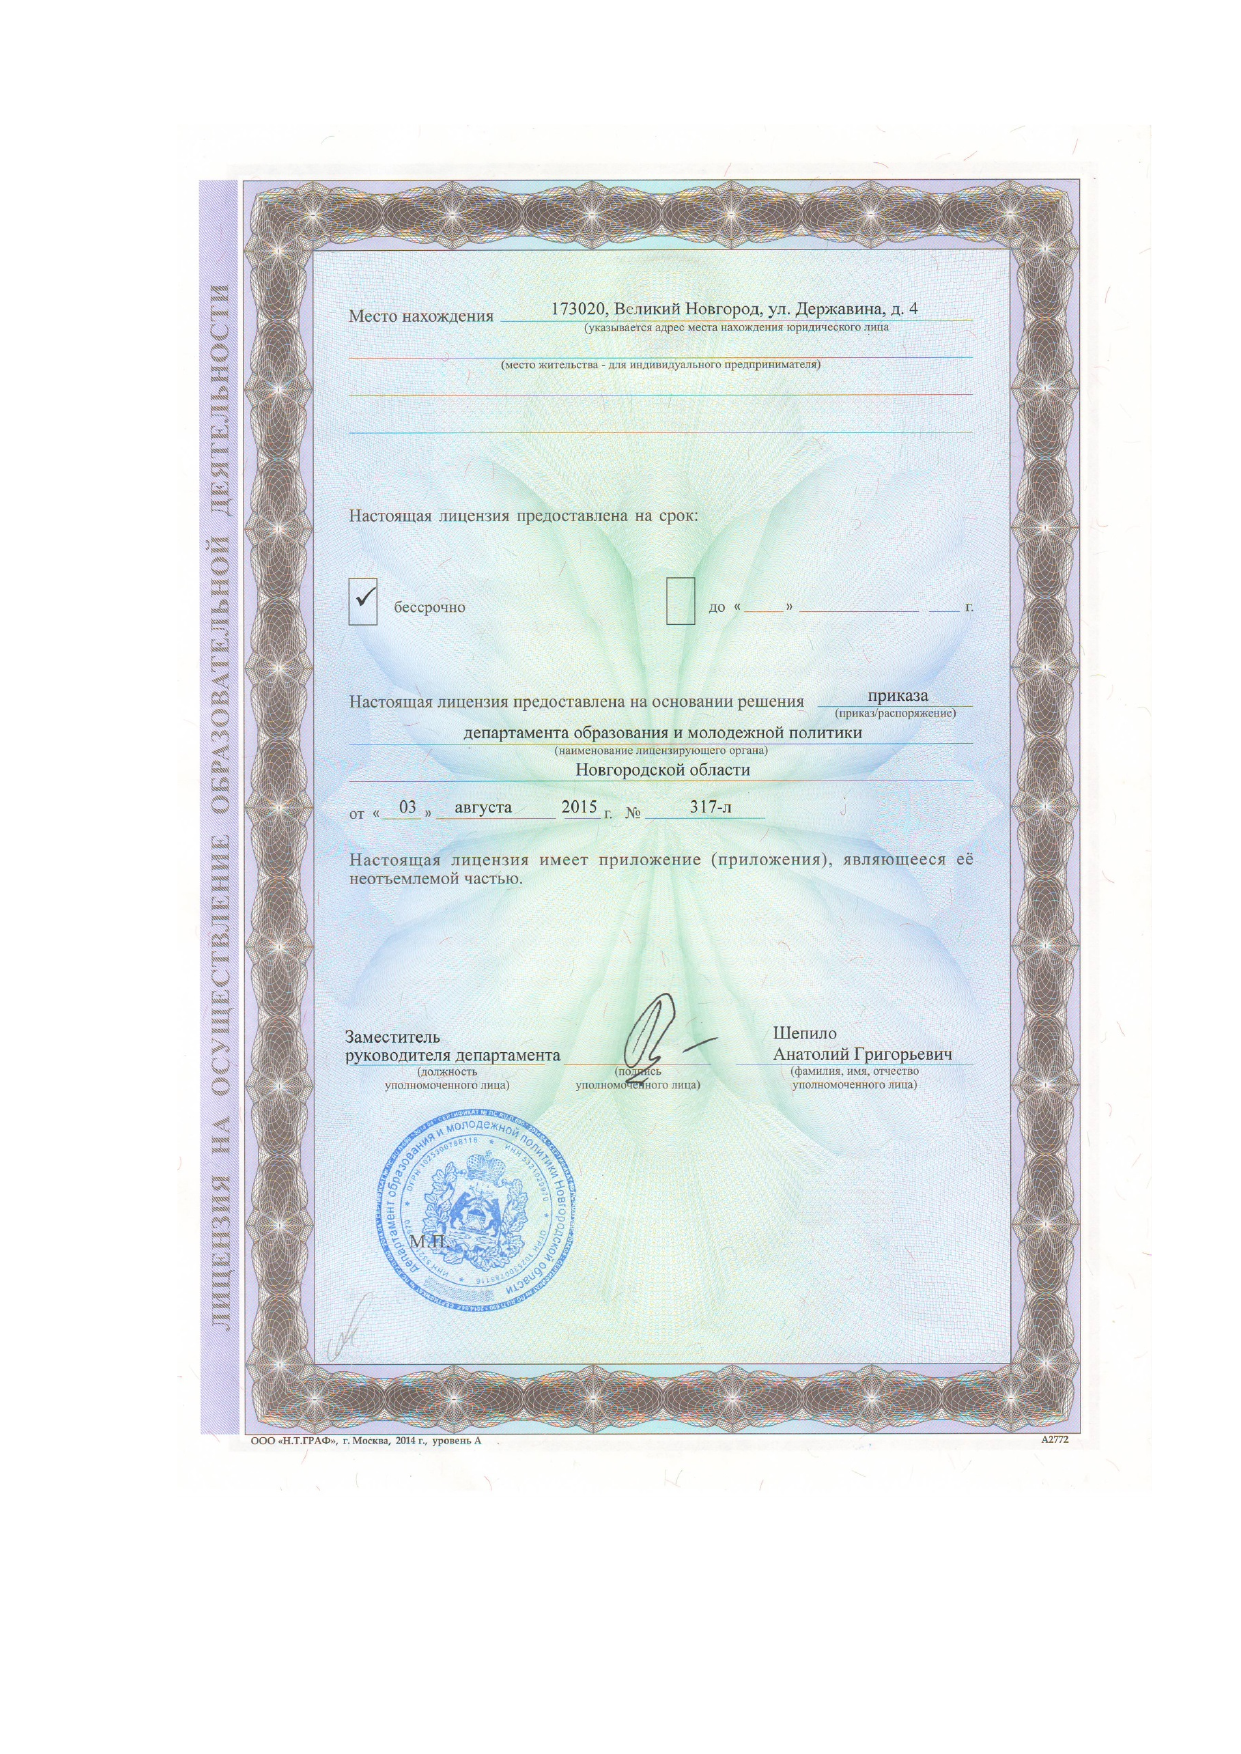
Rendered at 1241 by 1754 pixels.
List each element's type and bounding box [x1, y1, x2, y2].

picture [177, 118, 1152, 1497]
